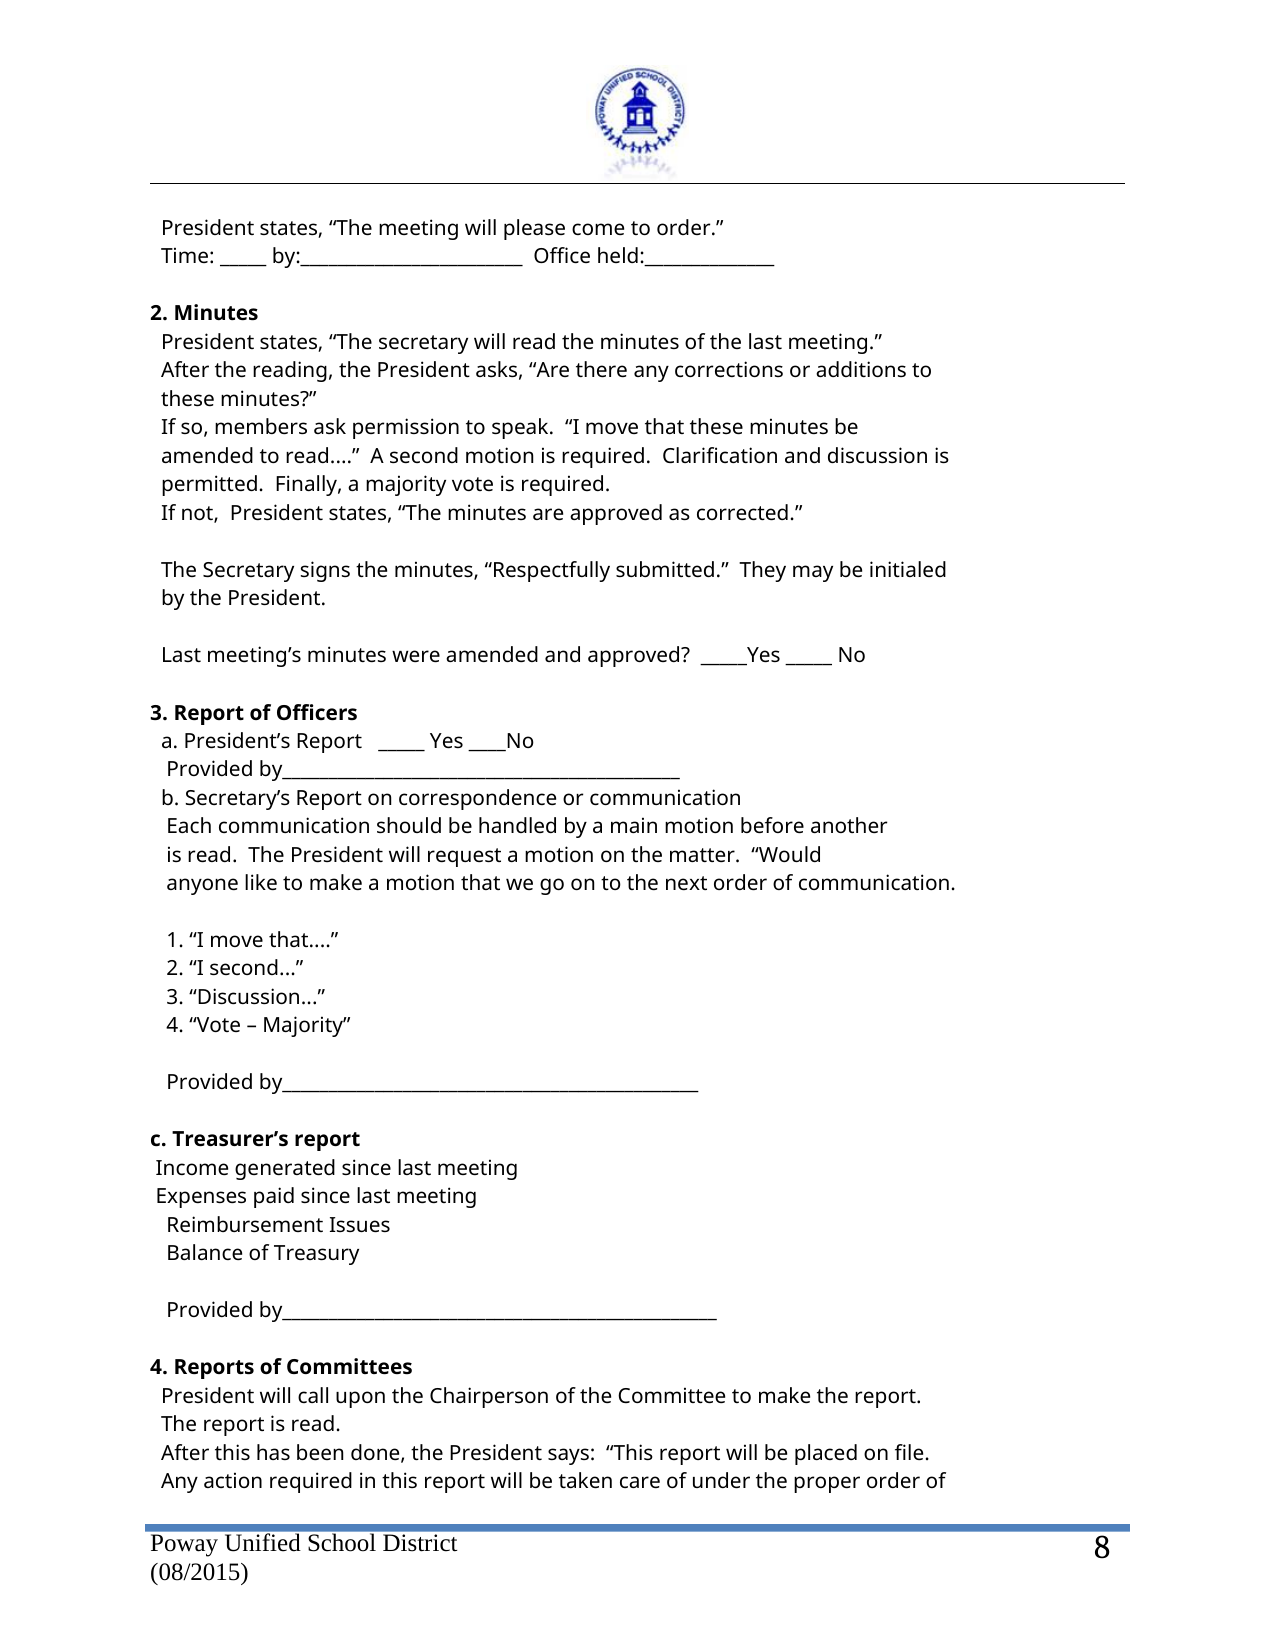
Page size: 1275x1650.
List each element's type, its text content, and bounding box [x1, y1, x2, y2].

text 2. “I second...” [150, 953, 1125, 982]
text amended to read....” A second motion is required. Clarification and discussion is [150, 441, 1125, 469]
text 2. Minutes [150, 298, 1125, 327]
text Balance of Treasury [150, 1238, 1125, 1267]
text Income generated since last meeting [150, 1153, 1125, 1181]
text a. President’s Report _____ Yes ____No [150, 726, 1125, 754]
text If so, members ask permission to speak. “I move that these minutes be [150, 412, 1125, 441]
text by the President. [150, 583, 1125, 612]
text c. Treasurer’s report [150, 1124, 1125, 1153]
text Any action required in this report will be taken care of under the proper order of [150, 1466, 1125, 1494]
text After this has been done, the President says: “This report will be placed on file. [150, 1438, 1125, 1466]
text permitted. Finally, a majority vote is required. [150, 469, 1125, 498]
text is read. The President will request a motion on the matter. “Would [150, 840, 1125, 868]
text 3. “Discussion...” [150, 982, 1125, 1010]
text these minutes?” [150, 384, 1125, 412]
text Reimbursement Issues [150, 1210, 1125, 1238]
text President states, “The secretary will read the minutes of the last meeting.” [150, 327, 1125, 355]
text Expenses paid since last meeting [150, 1181, 1125, 1210]
text Last meeting’s minutes were amended and approved? _____Yes _____ No [150, 640, 1125, 669]
text Provided by_____________________________________________ [150, 1067, 1125, 1096]
text 1. “I move that....” [150, 925, 1125, 953]
text 4. “Vote – Majority” [150, 1010, 1125, 1039]
text Time: _____ by:________________________ Office held:______________ [150, 241, 1125, 270]
text President states, “The meeting will please come to order.” [150, 213, 1125, 241]
text The report is read. [150, 1409, 1125, 1438]
text anyone like to make a motion that we go on to the next order of communication. [150, 868, 1125, 897]
text The Secretary signs the minutes, “Respectfully submitted.” They may be initialed [150, 555, 1125, 583]
text 3. Report of Officers [150, 698, 1125, 726]
picture [586, 65, 689, 181]
text Provided by___________________________________________ [150, 754, 1125, 783]
text Each communication should be handled by a main motion before another [150, 811, 1125, 840]
text b. Secretary’s Report on correspondence or communication [150, 783, 1125, 811]
text If not, President states, “The minutes are approved as corrected.” [150, 498, 1125, 526]
text After the reading, the President asks, “Are there any corrections or additions to [150, 355, 1125, 384]
text 4. Reports of Committees [150, 1352, 1125, 1381]
text President will call upon the Chairperson of the Committee to make the report. [150, 1381, 1125, 1409]
text Provided by_______________________________________________ [150, 1295, 1125, 1324]
